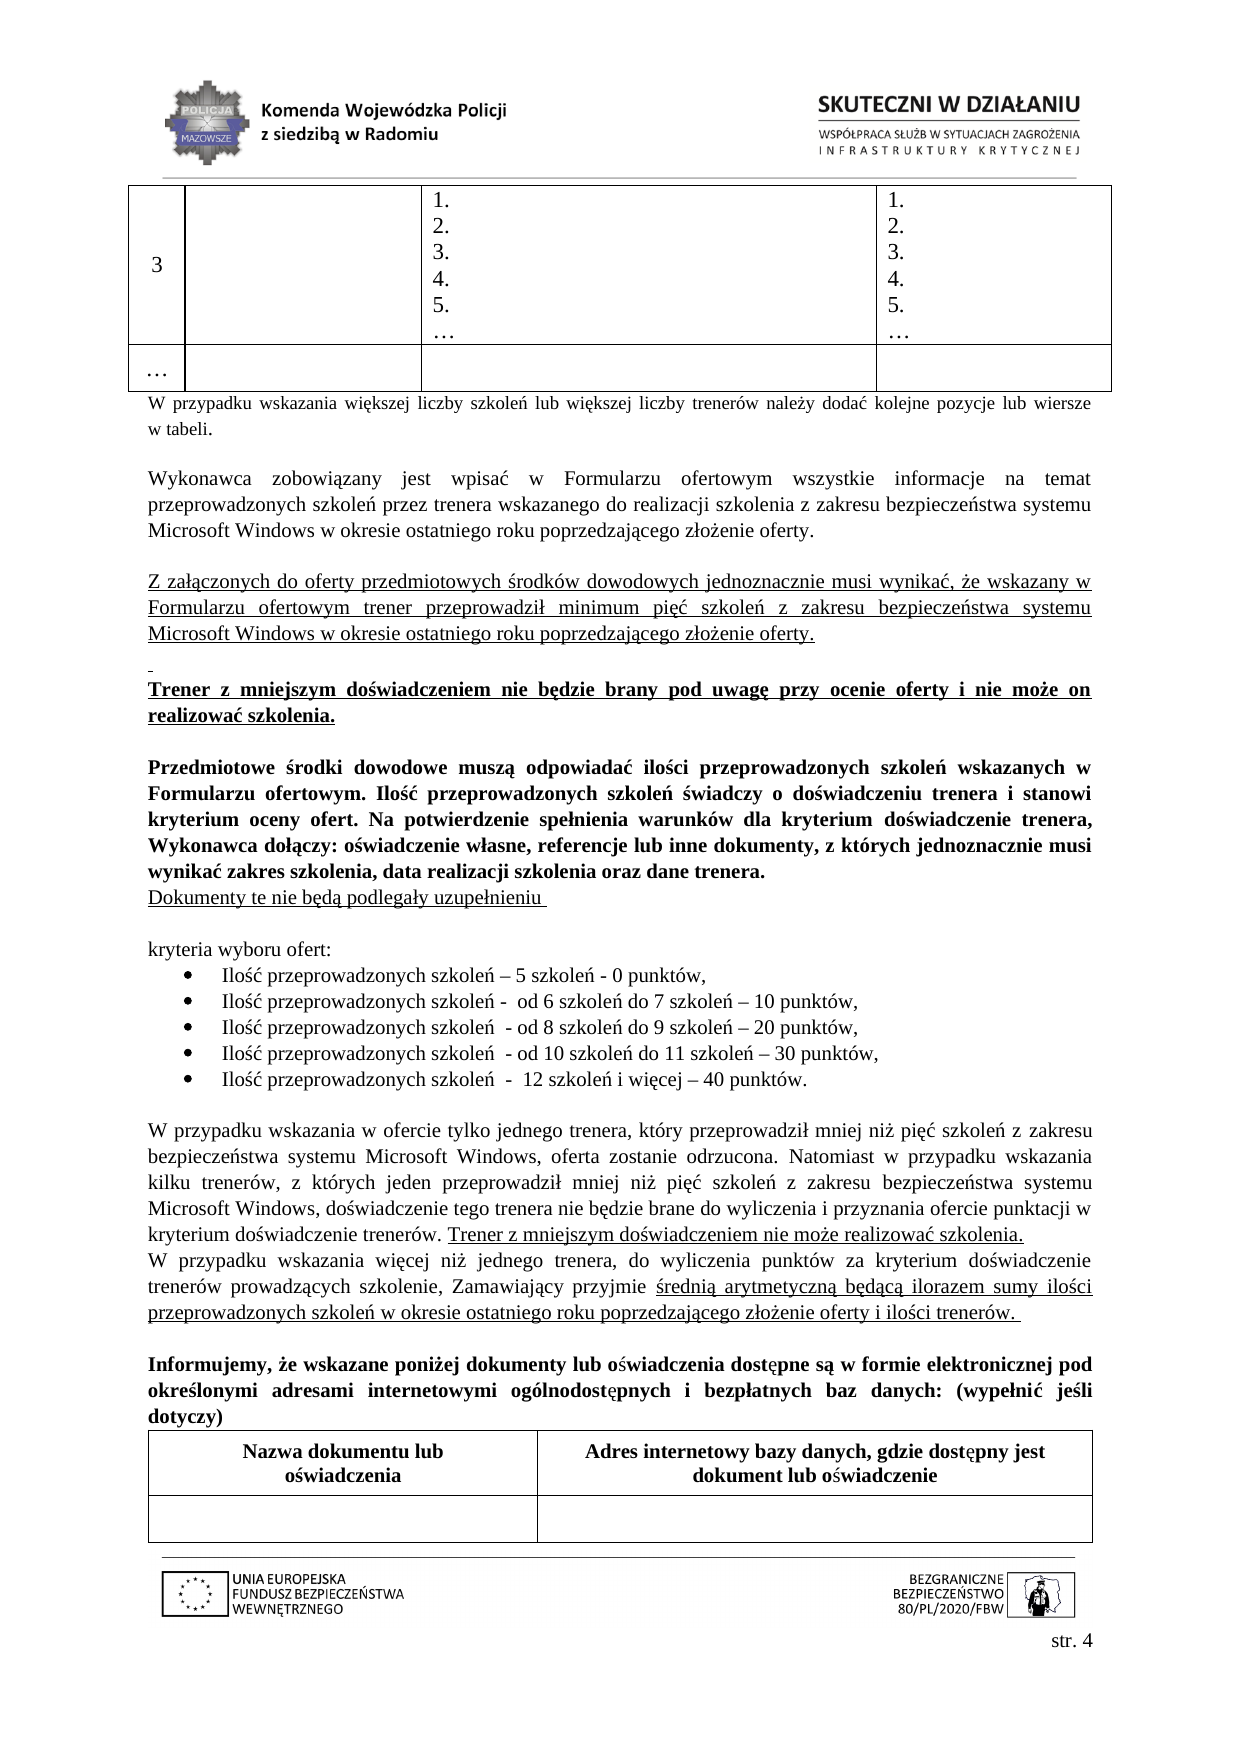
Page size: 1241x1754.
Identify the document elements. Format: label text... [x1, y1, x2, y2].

list Ilość przeprowadzonych szkoleń - 12 szkoleń i więcej – 40 punktów. [184, 1066, 1092, 1091]
text Przedmiotowe środki dowodowe muszą odpowiadać ilości przeprowadzonych szkoleń wskazanych w Formularzu ofertowym. Ilość przeprowadzonych szkoleń świadczy o doświadczeniu trenera i stanowi kryterium oceny ofert. Na potwierdzenie spełnienia warunków dla kryterium doświadczenie trenera, Wykonawca dołączy: oświadczenie własne, referencje lub inne dokumenty, z których jednoznacznie musi wynikać zakres szkolenia, data realizacji szkolenia oraz dane trenera. [148, 755, 1092, 883]
list Ilość przeprowadzonych szkoleń – 5 szkoleń - 0 punktów, [184, 963, 1092, 987]
table_cell [422, 345, 876, 391]
table_cell [186, 345, 421, 391]
text W przypadku wskazania więcej niż jednego trenera, do wyliczenia punktów za kryterium doświadczenie trenerów prowadzących szkolenie, Zamawiający przyjmie średnią arytmetyczną będącą ilorazem sumy ilości przeprowadzonych szkoleń w okresie ostatniego roku poprzedzającego złożenie oferty i ilości trenerów. [148, 1248, 1092, 1324]
text Informujemy, że wskazane poniżej dokumenty lub oświadczenia dostępne są w formie elektronicznej pod określonymi adresami internetowymi ogólnodostępnych i bezpłatnych baz danych: (wypełnić jeśli dotyczy) [148, 1352, 1092, 1428]
table_cell [877, 345, 1111, 391]
text W przypadku wskazania w ofercie tylko jednego trenera, który przeprowadził mniej niż pięć szkoleń z zakresu bezpieczeństwa systemu Microsoft Windows, oferta zostanie odrzucona. Natomiast w przypadku wskazania kilku trenerów, z których jeden przeprowadził mniej niż pięć szkoleń z zakresu bezpieczeństwa systemu Microsoft Windows, doświadczenie tego trenera nie będzie brane do wyliczenia i przyznania ofercie punktacji w kryterium doświadczenie trenerów. Trener z mniejszym doświadczeniem nie może realizować szkolenia. [148, 1118, 1092, 1246]
picture [147, 73, 1093, 185]
table_cell … [129, 345, 184, 391]
text Trener z mniejszym doświadczeniem nie będzie brany pod uwagę przy ocenie oferty i nie może on realizować szkolenia. [148, 677, 1092, 698]
table_cell 1. 2. 3. 4. 5. … [877, 186, 1111, 344]
list Ilość przeprowadzonych szkoleń - od 6 szkoleń do 7 szkoleń – 10 punktów, [184, 989, 1092, 1013]
text Trener z mniejszym doświadczeniem nie będzie brany pod uwagę przy ocenie oferty i nie może on realizować szkolenia. [148, 699, 1092, 727]
table_cell 1. 2. 3. 4. 5. … [422, 186, 876, 344]
table_cell [149, 1496, 537, 1542]
list Ilość przeprowadzonych szkoleń - od 8 szkoleń do 9 szkoleń – 20 punktów, [184, 1014, 1092, 1039]
text W przypadku wskazania większej liczby szkoleń lub większej liczby trenerów należy dodać kolejne pozycje lub wiersze w tabeli. [148, 392, 1092, 440]
table_cell [186, 186, 421, 344]
text Z załączonych do oferty przedmiotowych środków dowodowych jednoznacznie musi wynikać, że wskazany w Formularzu ofertowym trener przeprowadził minimum pięć szkoleń z zakresu bezpieczeństwa systemu Microsoft Windows w okresie ostatniego roku poprzedzającego złożenie oferty. [148, 569, 1092, 590]
table_header Nazwa dokumentu lub oświadczenia [149, 1431, 537, 1494]
text Dokumenty te nie będą podlegały uzupełnieniu [148, 885, 1092, 909]
text Z załączonych do oferty przedmiotowych środków dowodowych jednoznacznie musi wynikać, że wskazany w Formularzu ofertowym trener przeprowadził minimum pięć szkoleń z zakresu bezpieczeństwa systemu Microsoft Windows w okresie ostatniego roku poprzedzającego złożenie oferty. [148, 591, 1092, 616]
table_header Adres internetowy bazy danych, gdzie dostępny jest dokument lub oświadczenie [538, 1431, 1092, 1494]
text kryteria wyboru ofert: [148, 937, 1092, 961]
table_cell [538, 1496, 1092, 1542]
text Z załączonych do oferty przedmiotowych środków dowodowych jednoznacznie musi wynikać, że wskazany w Formularzu ofertowym trener przeprowadził minimum pięć szkoleń z zakresu bezpieczeństwa systemu Microsoft Windows w okresie ostatniego roku poprzedzającego złożenie oferty. [148, 617, 1092, 645]
text Wykonawca zobowiązany jest wpisać w Formularzu ofertowym wszystkie informacje na temat przeprowadzonych szkoleń przez trenera wskazanego do realizacji szkolenia z zakresu bezpieczeństwa systemu Microsoft Windows w okresie ostatniego roku poprzedzającego złożenie oferty. [148, 466, 1092, 542]
picture [147, 1550, 1093, 1628]
table_cell 3 [129, 186, 184, 344]
list Ilość przeprowadzonych szkoleń - od 10 szkoleń do 11 szkoleń – 30 punktów, [184, 1041, 1092, 1064]
